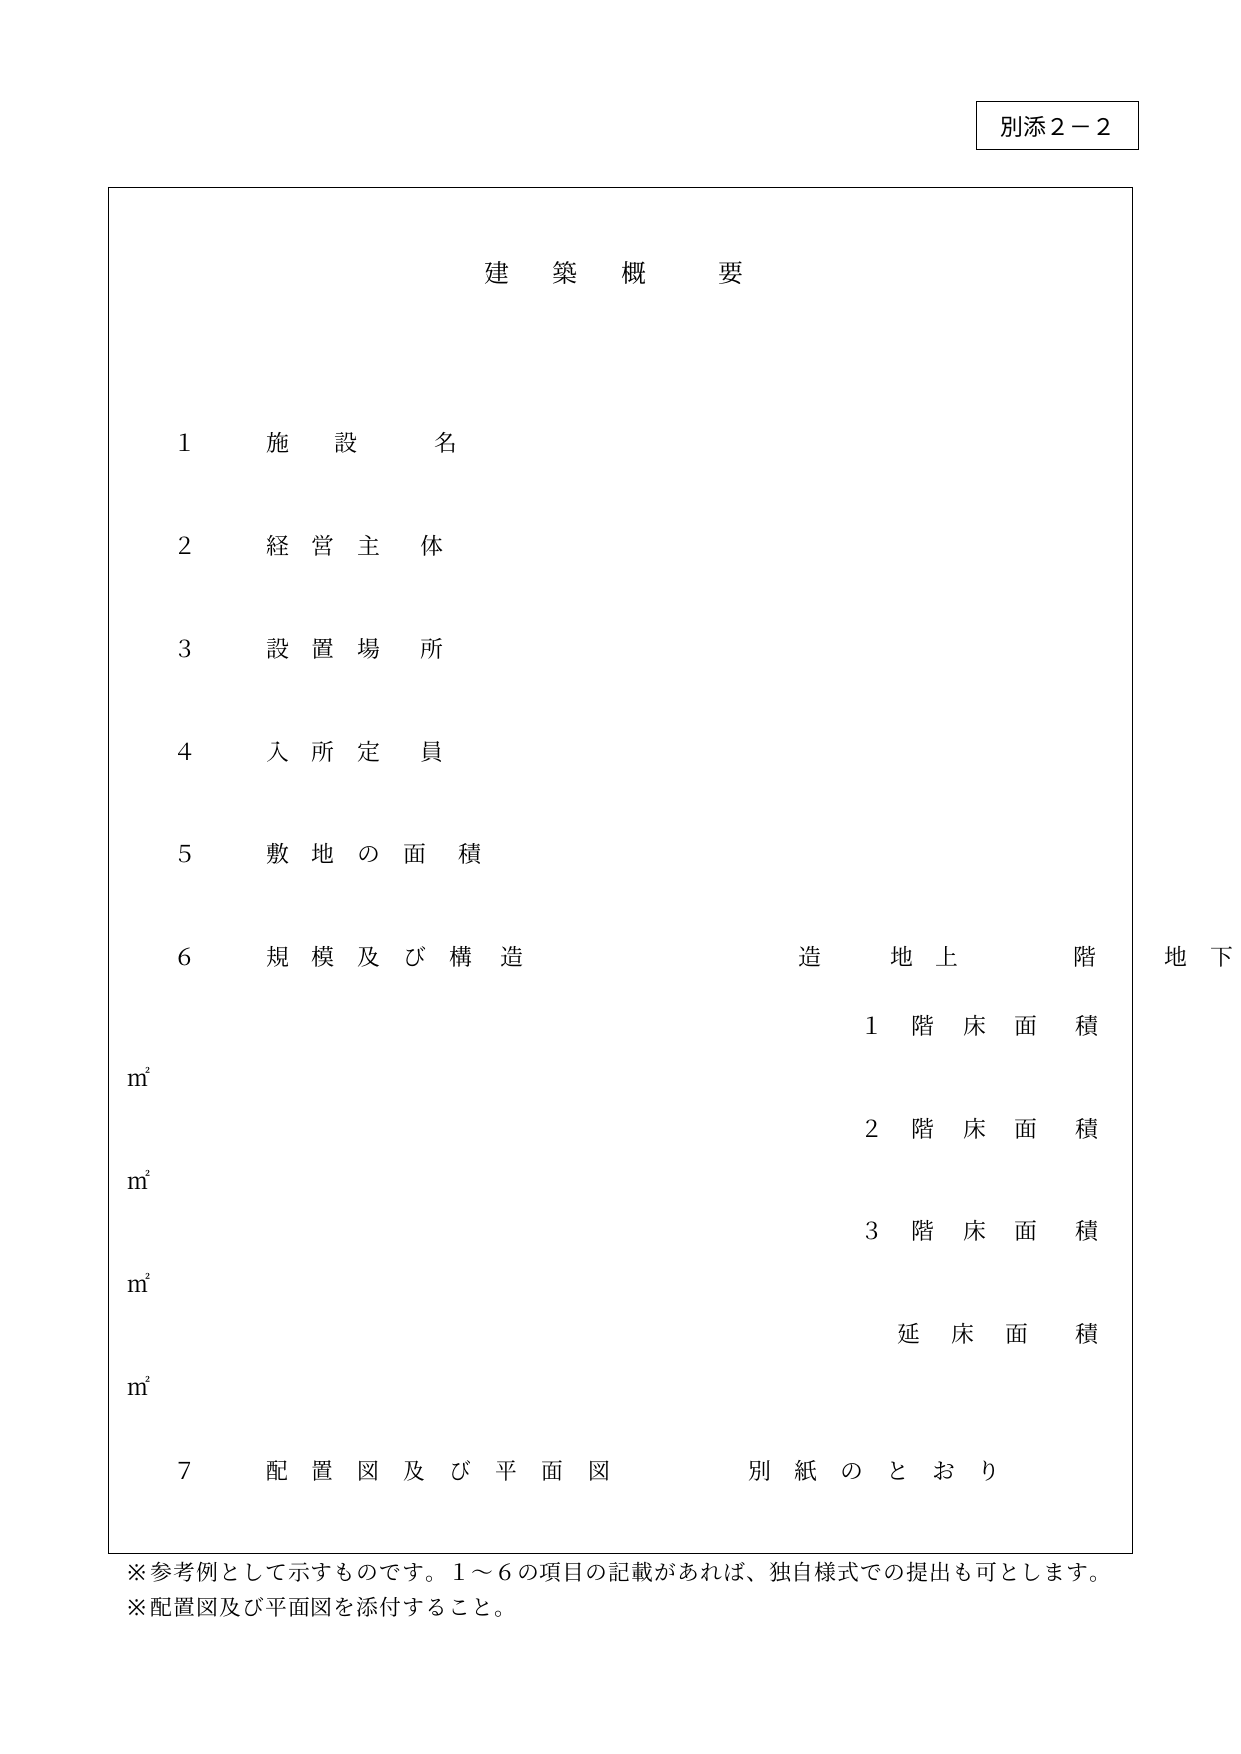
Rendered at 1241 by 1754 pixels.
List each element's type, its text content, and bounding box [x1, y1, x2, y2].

text ※配置図及び平面図を添付すること。 [127, 1588, 1113, 1623]
table_header 建築概要 １ 施設名 ２ 経営主体 ３ 設置場所 ４ 入所定員 ５ 敷地の面積 ６ 規模及び構造 造 地上 階 地下 階建 １階床面積 ㎡ ２階床面積 ㎡ ３階床面積 ㎡ 延床面積 ㎡ ７ 配置図及び平面図 別紙のとおり [109, 188, 1132, 1553]
text ※参考例として示すものです。１～６の項目の記載があれば、独自様式での提出も可とします。 [127, 1554, 1113, 1588]
